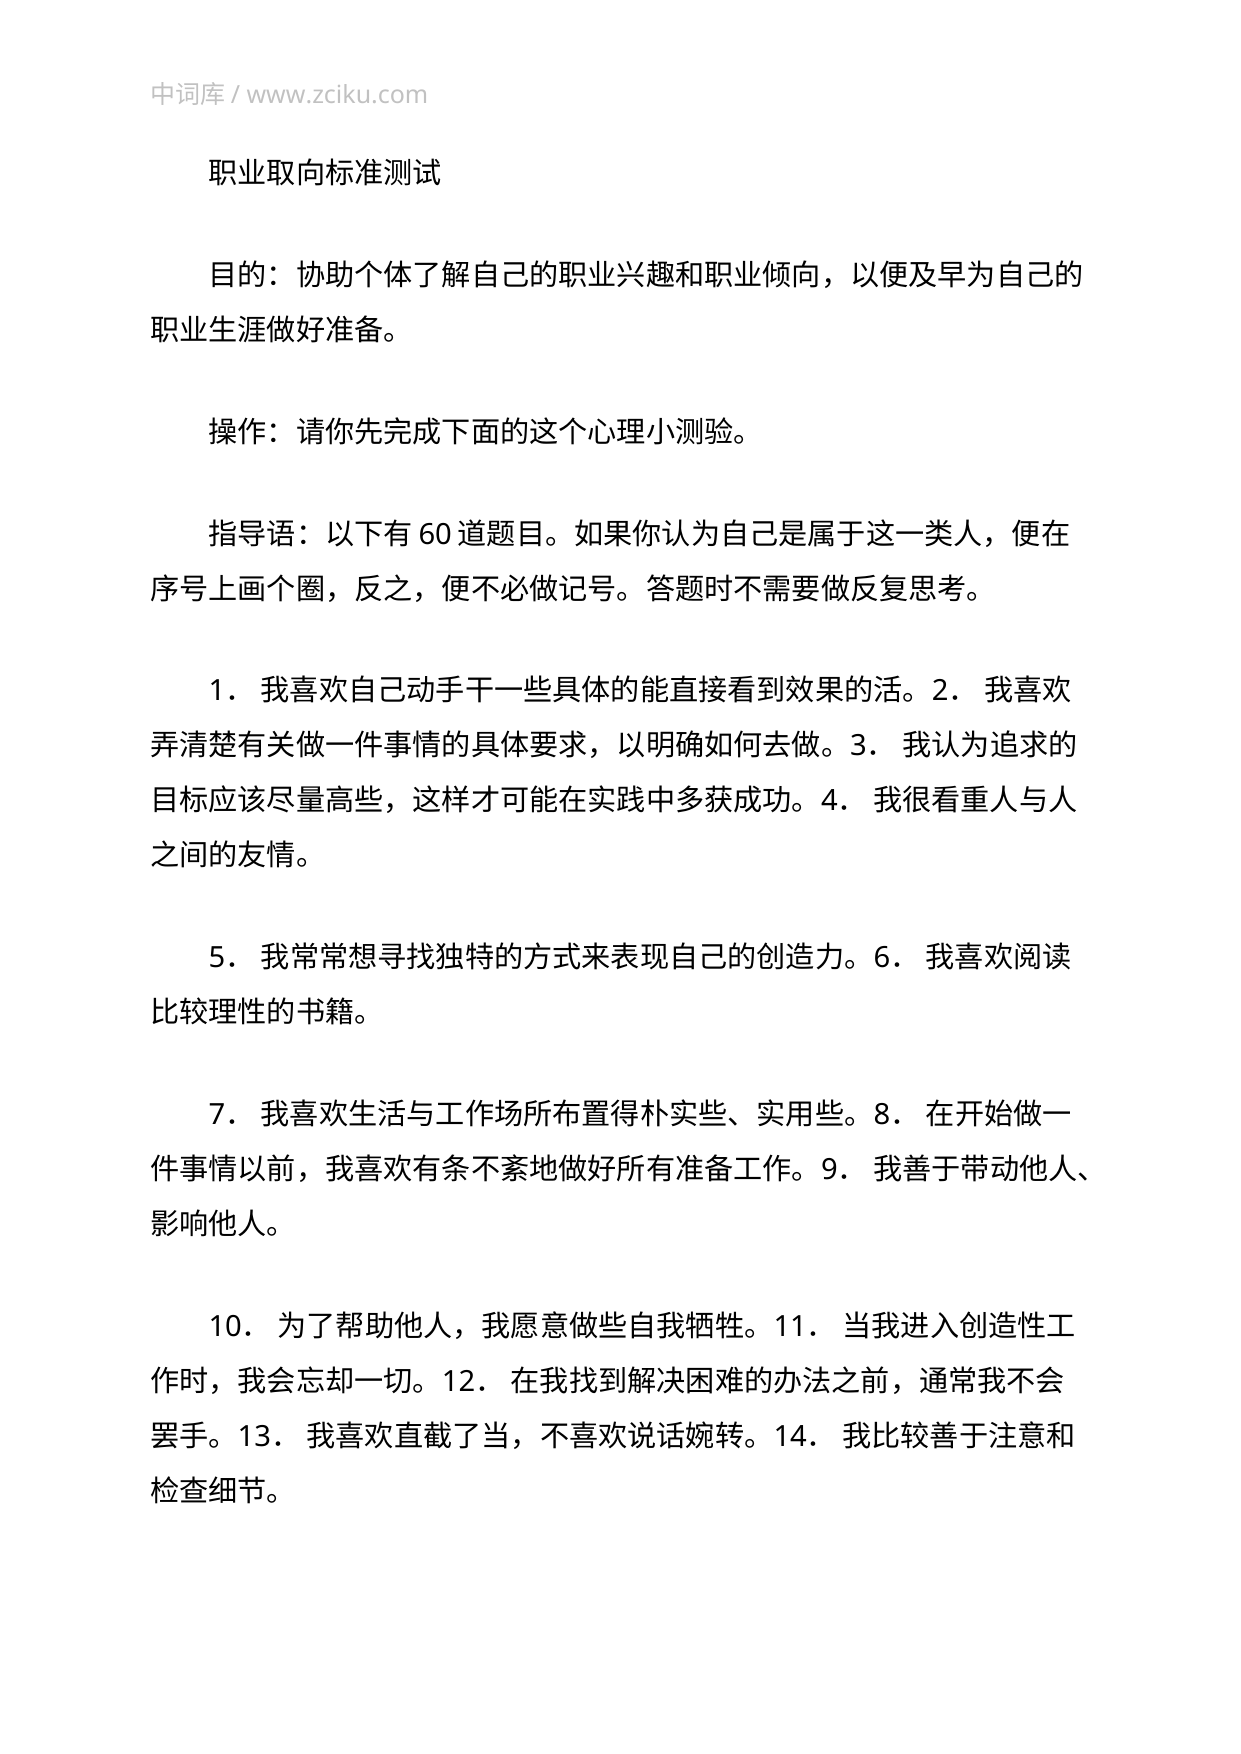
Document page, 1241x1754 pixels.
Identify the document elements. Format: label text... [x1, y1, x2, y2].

text 指导语：以下有60道题目。如果你认为自己是属于这一类人，便在序号上画个圈，反之，便不必做记号。答题时不需要做反复思考。 [150, 510, 1090, 607]
text 5． 我常常想寻找独特的方式来表现自己的创造力。6． 我喜欢阅读比较理性的书籍。 [150, 934, 1090, 1031]
text 职业取向标准测试 [150, 150, 1090, 192]
text 7． 我喜欢生活与工作场所布置得朴实些、实用些。8． 在开始做一件事情以前，我喜欢有条不紊地做好所有准备工作。9． 我善于带动他人、影响他人。 [150, 1091, 1090, 1243]
text 目的：协助个体了解自己的职业兴趣和职业倾向，以便及早为自己的职业生涯做好准备。 [150, 252, 1090, 349]
text 10． 为了帮助他人，我愿意做些自我牺牲。11． 当我进入创造性工作时，我会忘却一切。12． 在我找到解决困难的办法之前，通常我不会罢手。13． 我喜欢直截了当，不喜欢说话婉转。14． 我比较善于注意和检查细节。 [150, 1302, 1090, 1509]
text 1． 我喜欢自己动手干一些具体的能直接看到效果的活。2． 我喜欢弄清楚有关做一件事情的具体要求，以明确如何去做。3． 我认为追求的目标应该尽量高些，这样才可能在实践中多获成功。4． 我很看重人与人之间的友情。 [150, 667, 1090, 874]
text 操作：请你先完成下面的这个心理小测验。 [150, 408, 1090, 451]
